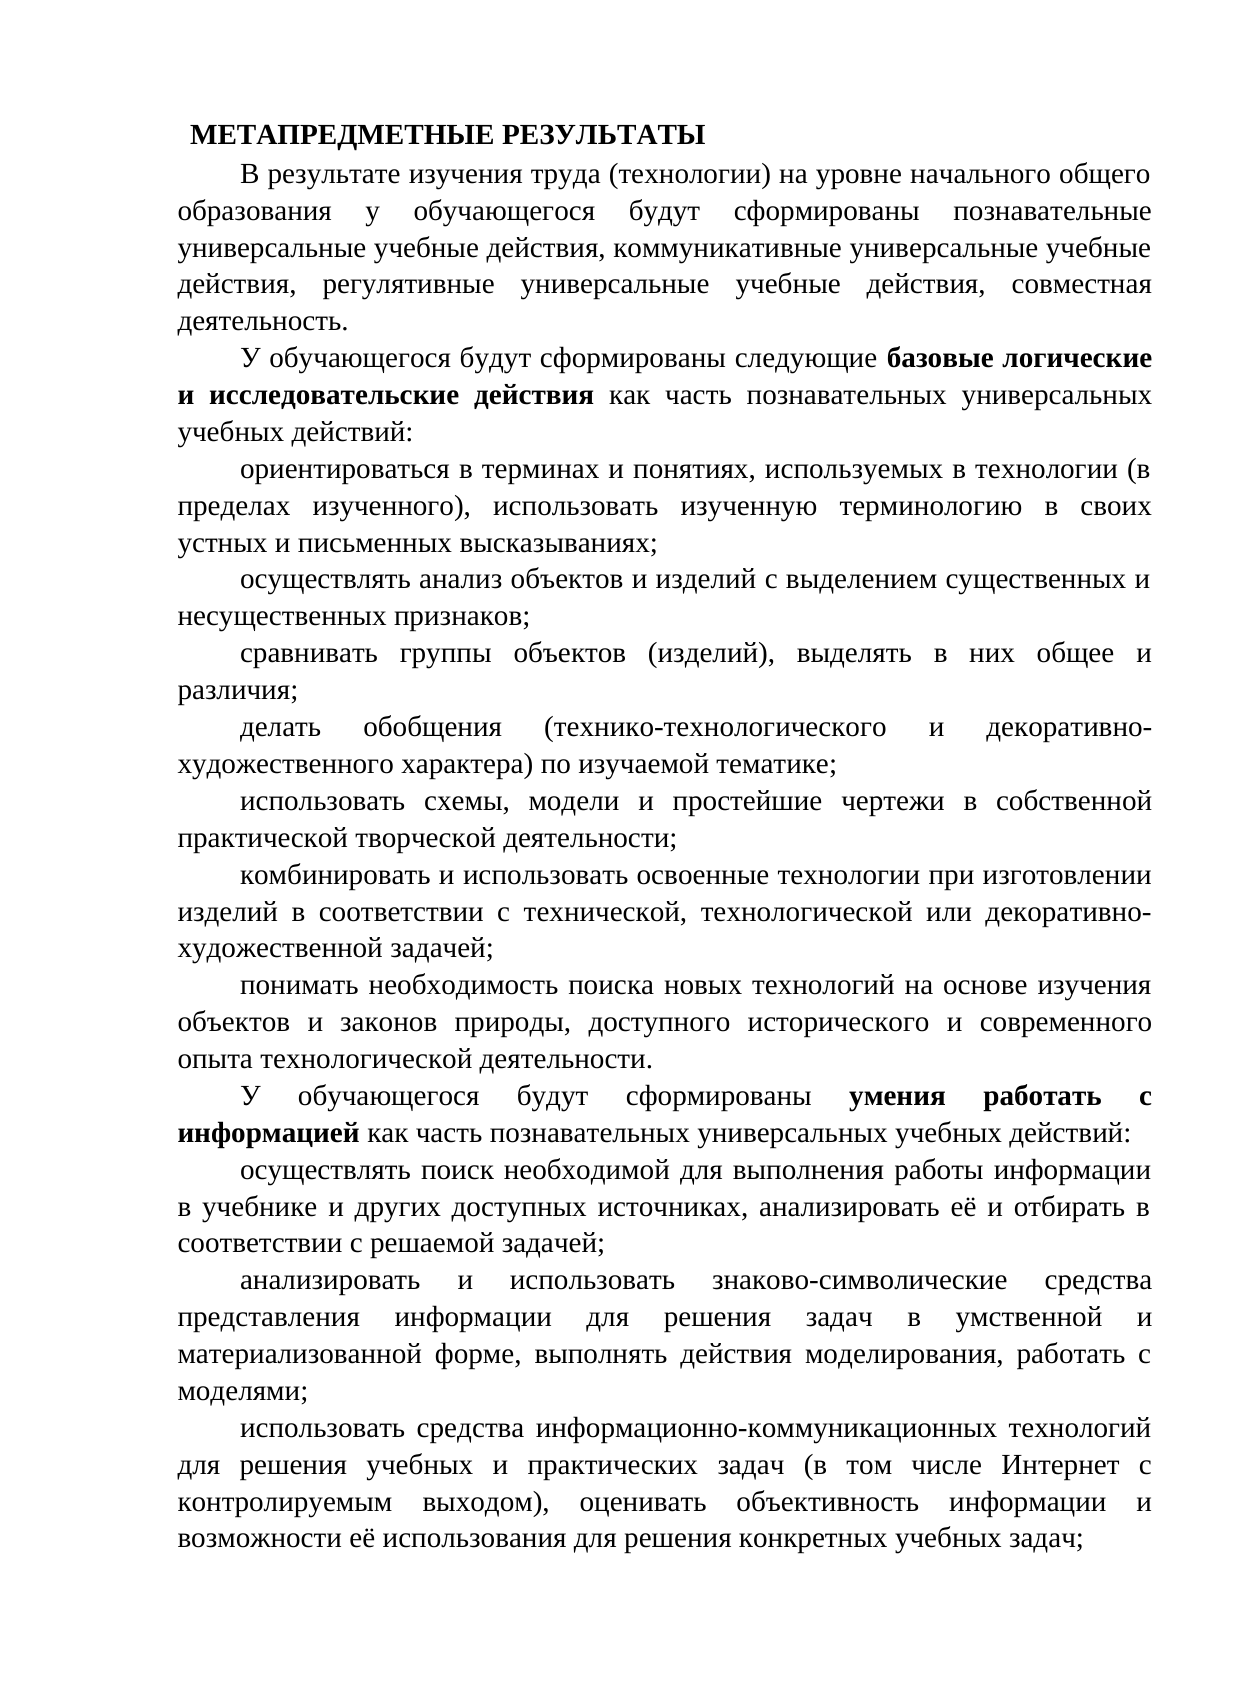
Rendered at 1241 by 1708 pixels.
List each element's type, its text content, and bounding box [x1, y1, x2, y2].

text В результате изучения труда (технологии) на уровне начального общего образования у обучающегося будут сформированы познавательные универсальные учебные действия, коммуникативные универсальные учебные действия, регулятивные универсальные учебные действия, совместная деятельность. [177, 156, 1152, 337]
text ориентироваться в терминах и понятиях, используемых в технологии (в пределах изученного), использовать изученную терминологию в своих устных и письменных высказываниях; [177, 451, 1151, 558]
text делать обобщения (технико-технологического и декоративно- художественного характера) по изучаемой тематике; [177, 709, 1152, 779]
text сравнивать группы объектов (изделий), выделять в них общее и различия; [177, 635, 1152, 706]
text использовать средства информационно-коммуникационных технологий для решения учебных и практических задач (в том числе Интернет с контролируемым выходом), оценивать объективность информации и возможности её использования для решения конкретных учебных задач; [177, 1410, 1152, 1554]
text У обучающегося будут сформированы следующие базовые логические и исследовательские действия как часть познавательных универсальных учебных действий: [177, 340, 1152, 448]
text анализировать и использовать знаково-символические средства представления информации для решения задач в умственной и материализованной форме, выполнять действия моделирования, работать с моделями; [177, 1262, 1152, 1407]
text осуществлять поиск необходимой для выполнения работы информации в учебнике и других доступных источниках, анализировать её и отбирать в соответствии с решаемой задачей; [177, 1152, 1151, 1259]
text использовать схемы, модели и простейшие чертежи в собственной практической творческой деятельности; [177, 783, 1152, 853]
text осуществлять анализ объектов и изделий с выделением существенных и несущественных признаков; [177, 562, 1152, 632]
text понимать необходимость поиска новых технологий на основе изучения объектов и законов природы, доступного исторического и современного опыта технологической деятельности. [177, 967, 1152, 1075]
subtitle МЕТАПРЕДМЕТНЫЕ РЕЗУЛЬТАТЫ [190, 117, 1163, 151]
text У обучающегося будут сформированы умения работать с информацией как часть познавательных универсальных учебных действий: [177, 1078, 1152, 1148]
text комбинировать и использовать освоенные технологии при изготовлении изделий в соответствии с технической, технологической или декоративно- художественной задачей; [177, 857, 1152, 964]
